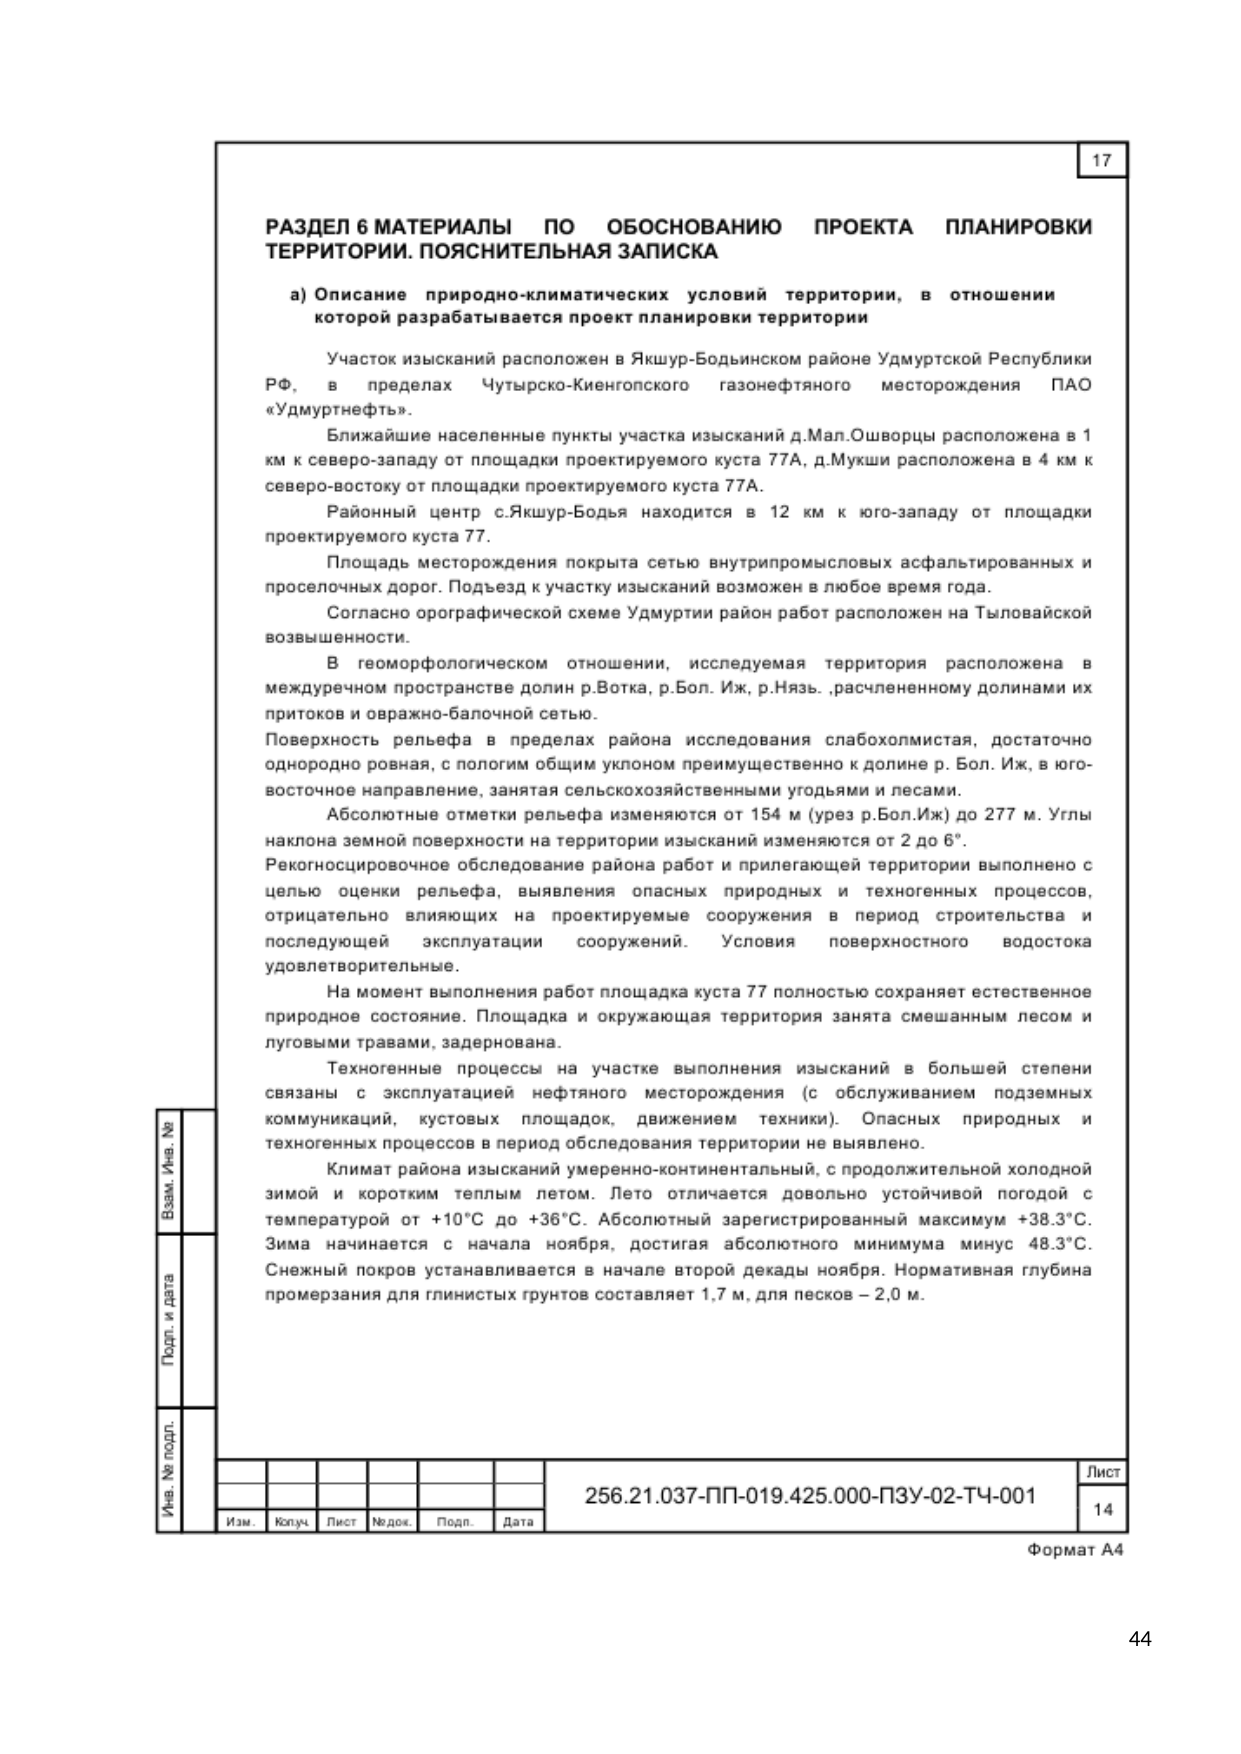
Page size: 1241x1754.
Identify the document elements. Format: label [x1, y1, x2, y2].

picture [118, 118, 1152, 1582]
